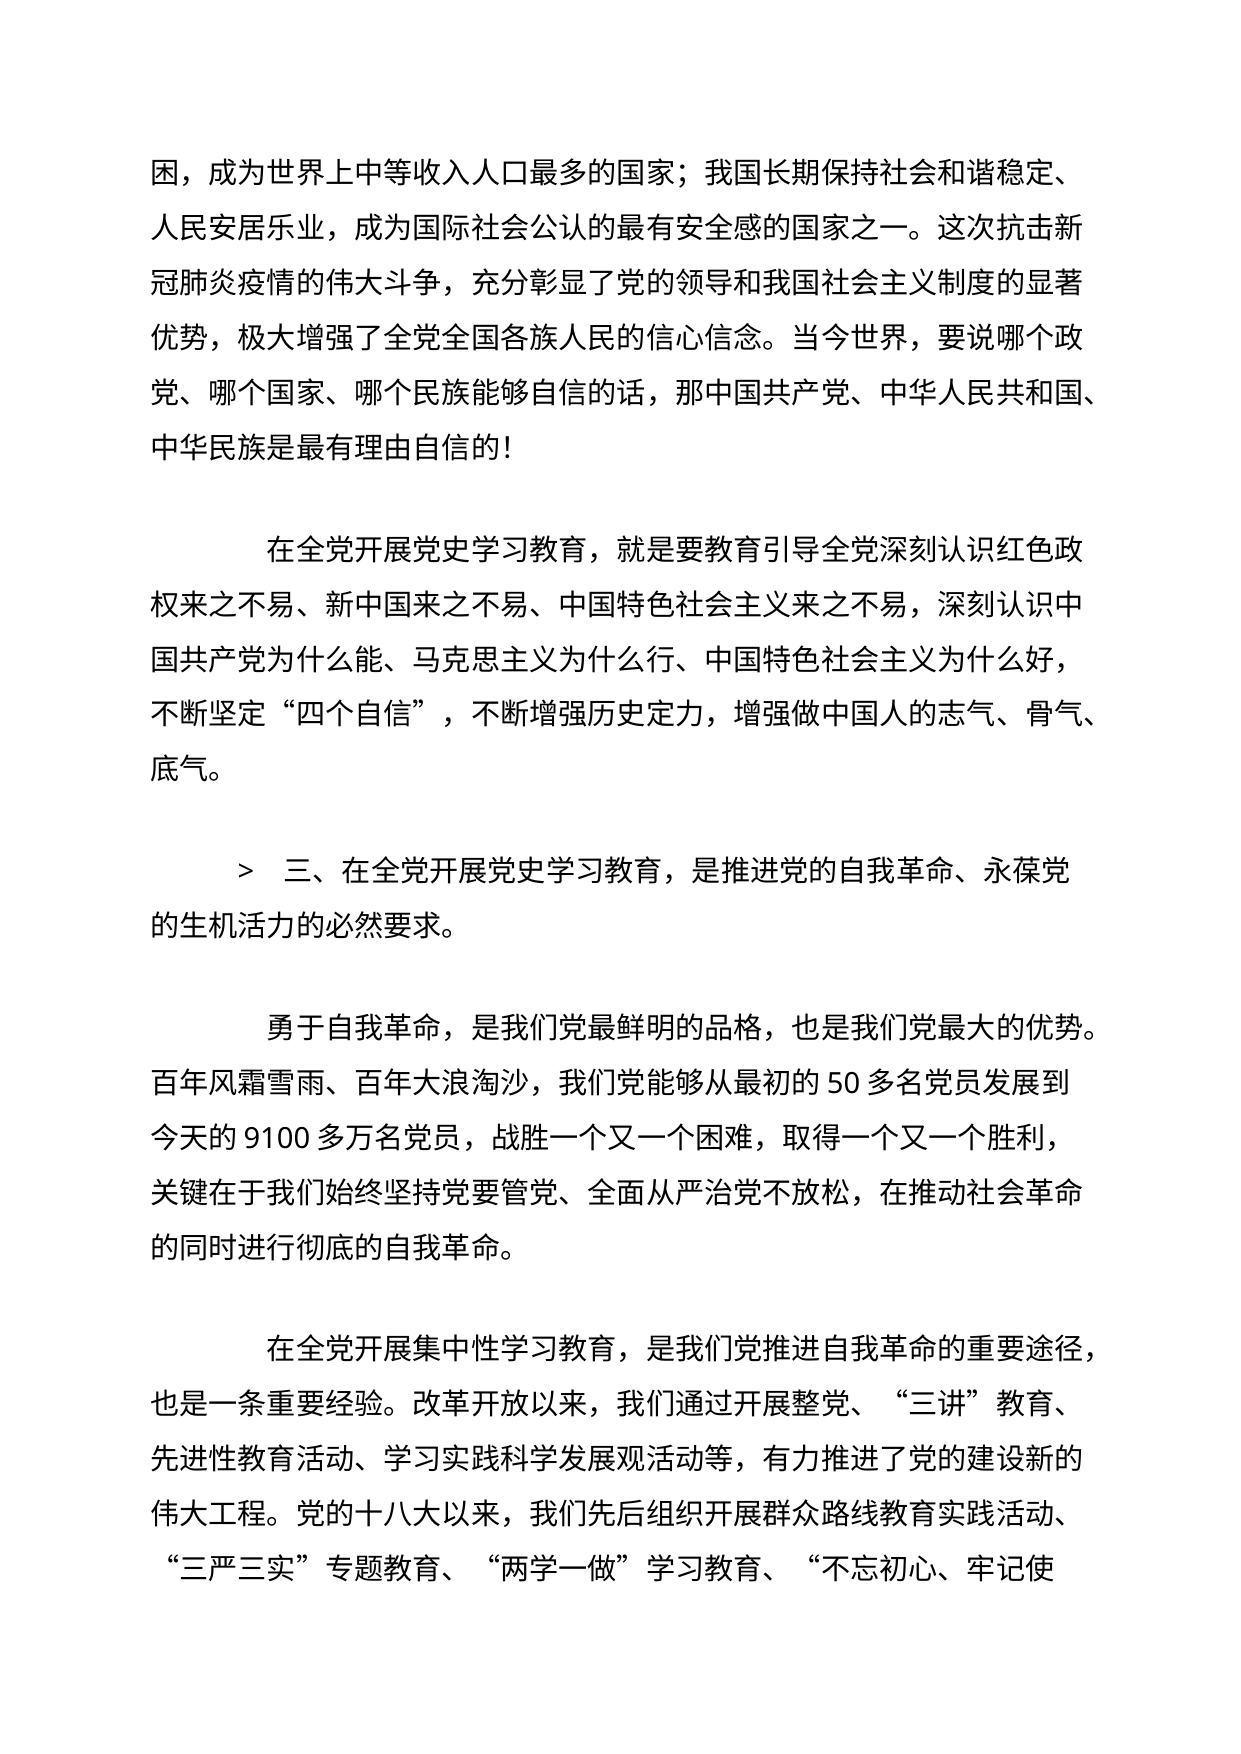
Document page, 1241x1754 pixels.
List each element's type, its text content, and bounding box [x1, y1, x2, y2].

text > 三、在全党开展党史学习教育，是推进党的自我革命、永葆党的生机活力的必然要求。 [150, 848, 1090, 945]
text 勇于自我革命，是我们党最鲜明的品格，也是我们党最大的优势。百年风霜雪雨、百年大浪淘沙，我们党能够从最初的50多名党员发展到今天的9100多万名党员，战胜一个又一个困难，取得一个又一个胜利，关键在于我们始终坚持党要管党、全面从严治党不放松，在推动社会革命的同时进行彻底的自我革命。 [150, 1004, 1090, 1266]
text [150, 1326, 1090, 1588]
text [150, 150, 1090, 467]
text 在全党开展党史学习教育，就是要教育引导全党深刻认识红色政权来之不易、新中国来之不易、中国特色社会主义来之不易，深刻认识中国共产党为什么能、马克思主义为什么行、中国特色社会主义为什么好，不断坚定“四个自信”，不断增强历史定力，增强做中国人的志气、骨气、底气。 [150, 526, 1090, 788]
